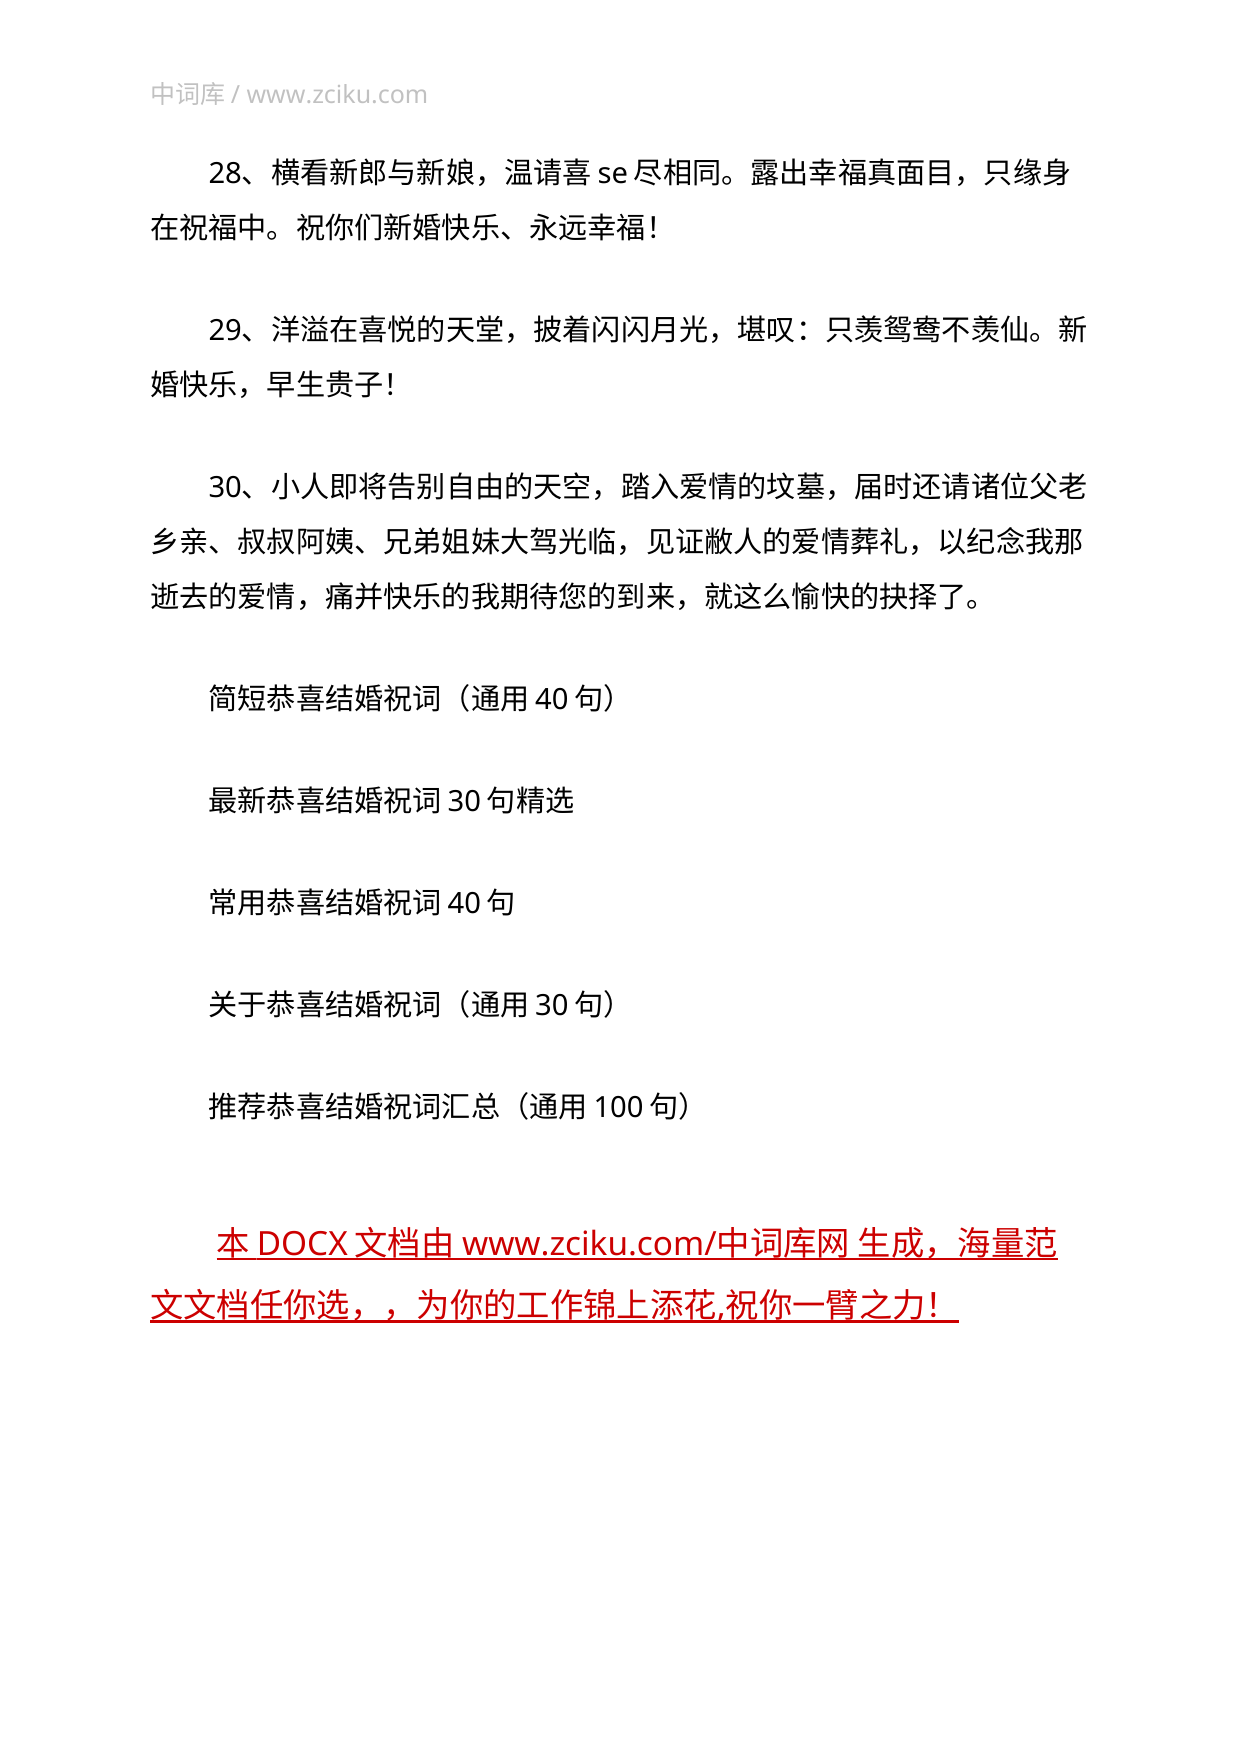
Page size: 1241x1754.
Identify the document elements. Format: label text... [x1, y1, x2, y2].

text 常用恭喜结婚祝词40句 [150, 879, 1090, 922]
text 29、洋溢在喜悦的天堂，披着闪闪月光，堪叹：只羡鸳鸯不羡仙。新婚快乐，早生贵子！ [150, 307, 1090, 404]
text 推荐恭喜结婚祝词汇总（通用100句） [150, 1083, 1090, 1126]
text 28、横看新郎与新娘，温请喜se尽相同。露出幸福真面目，只缘身在祝福中。祝你们新婚快乐、永远幸福！ [150, 150, 1090, 247]
text 简短恭喜结婚祝词（通用40句） [150, 675, 1090, 718]
text 最新恭喜结婚祝词30句精选 [150, 777, 1090, 819]
text 30、小人即将告别自由的天空，踏入爱情的坟墓，届时还请诸位父老乡亲、叔叔阿姨、兄弟姐妹大驾光临，见证敝人的爱情葬礼，以纪念我那逝去的爱情，痛并快乐的我期待您的到来，就这么愉快的抉择了。 [150, 463, 1090, 616]
text 关于恭喜结婚祝词（通用30句） [150, 981, 1090, 1023]
text 本DOCX文档由 www.zciku.com/中词库网 生成，海量范文文档任你选，，为你的工作锦上添花,祝你一臂之力！ [150, 1216, 1090, 1328]
